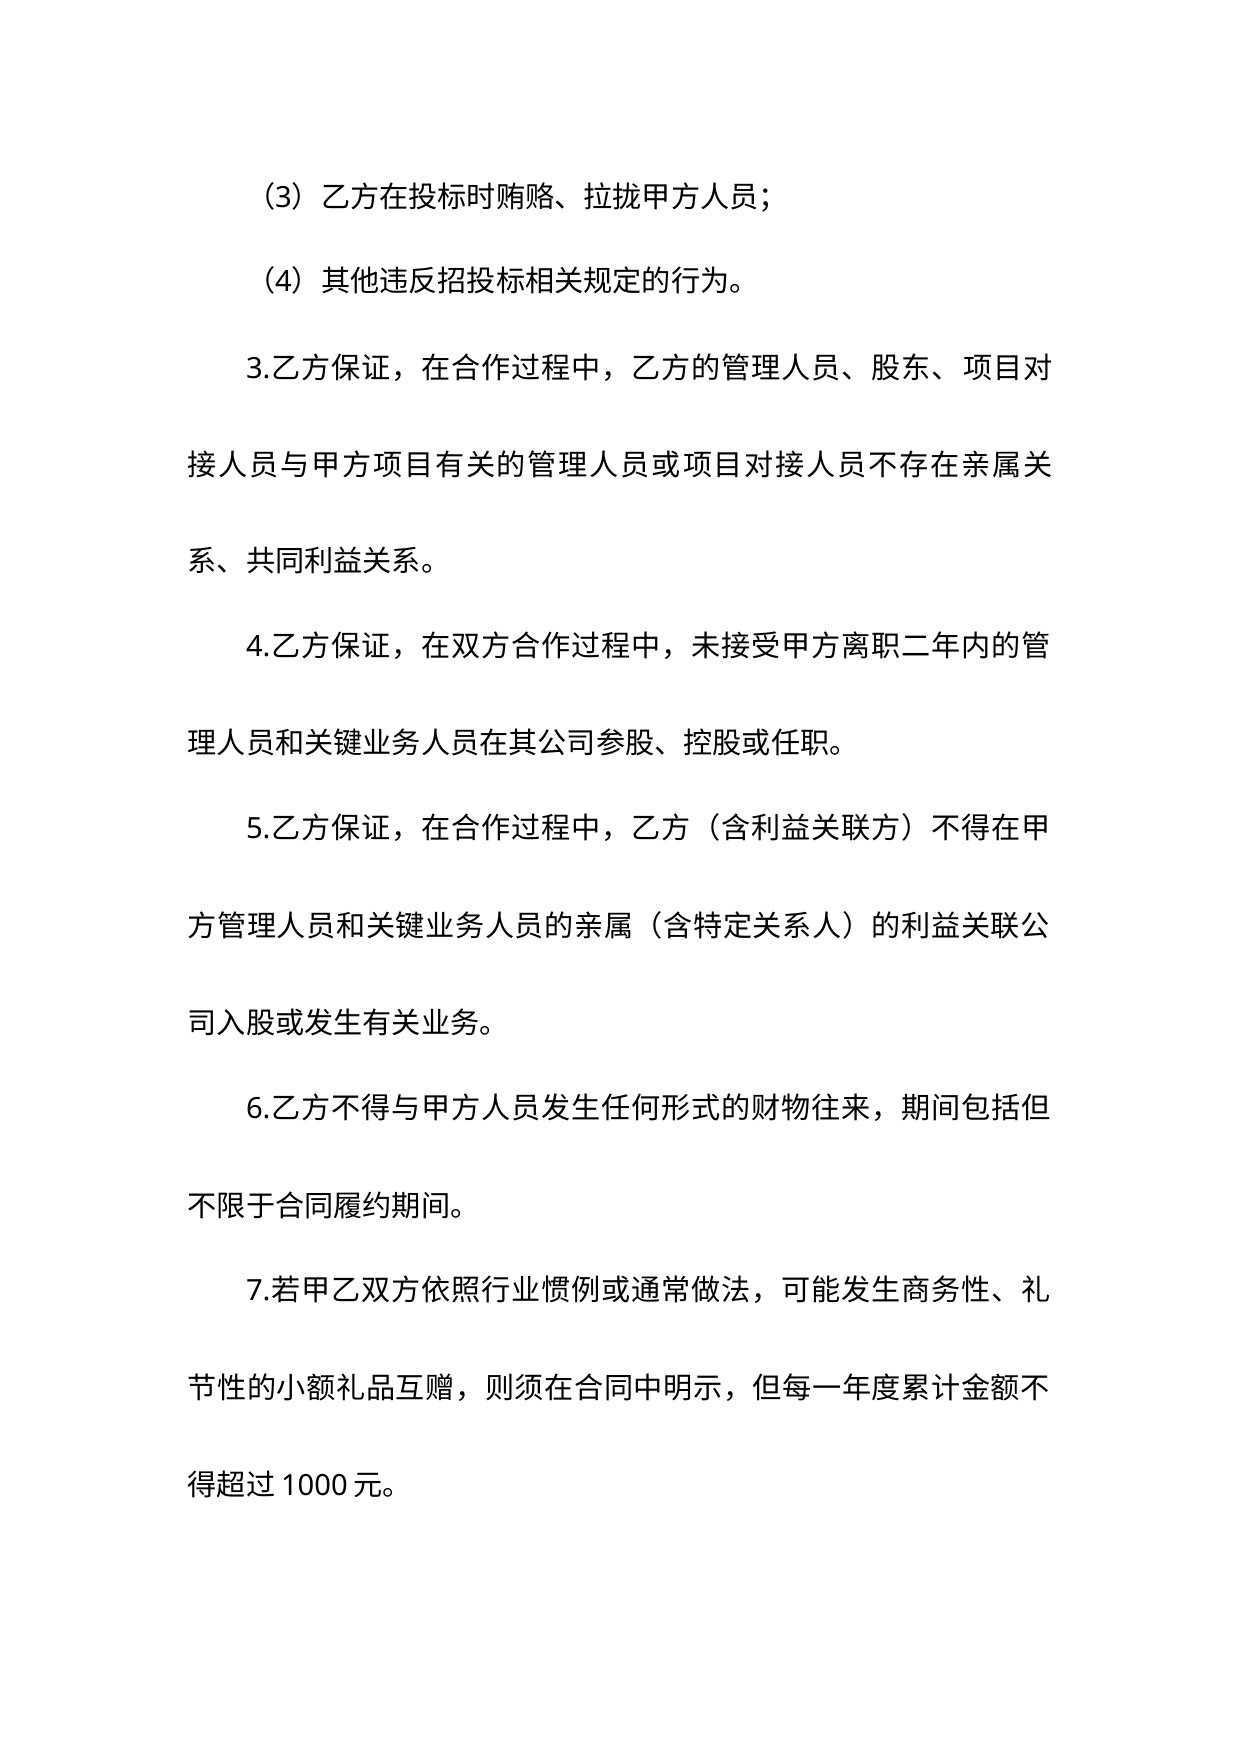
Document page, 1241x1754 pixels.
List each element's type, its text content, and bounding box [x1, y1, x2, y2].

text 7.若甲乙双方依照行业惯例或通常做法，可能发生商务性、礼节性的小额礼品互赠，则须在合同中明示，但每一年度累计金额不得超过1000元。 [187, 1257, 1053, 1517]
text （3）乙方在投标时贿赂、拉拢甲方人员； [187, 162, 1053, 227]
text 6.乙方不得与甲方人员发生任何形式的财物往来，期间包括但不限于合同履约期间。 [187, 1075, 1053, 1237]
text 4.乙方保证，在双方合作过程中，未接受甲方离职二年内的管理人员和关键业务人员在其公司参股、控股或任职。 [187, 613, 1053, 775]
text （4）其他违反招投标相关规定的行为。 [187, 248, 1053, 313]
text 3.乙方保证，在合作过程中，乙方的管理人员、股东、项目对接人员与甲方项目有关的管理人员或项目对接人员不存在亲属关系、共同利益关系。 [187, 333, 1053, 593]
text 5.乙方保证，在合作过程中，乙方（含利益关联方）不得在甲方管理人员和关键业务人员的亲属（含特定关系人）的利益关联公司入股或发生有关业务。 [187, 795, 1053, 1055]
